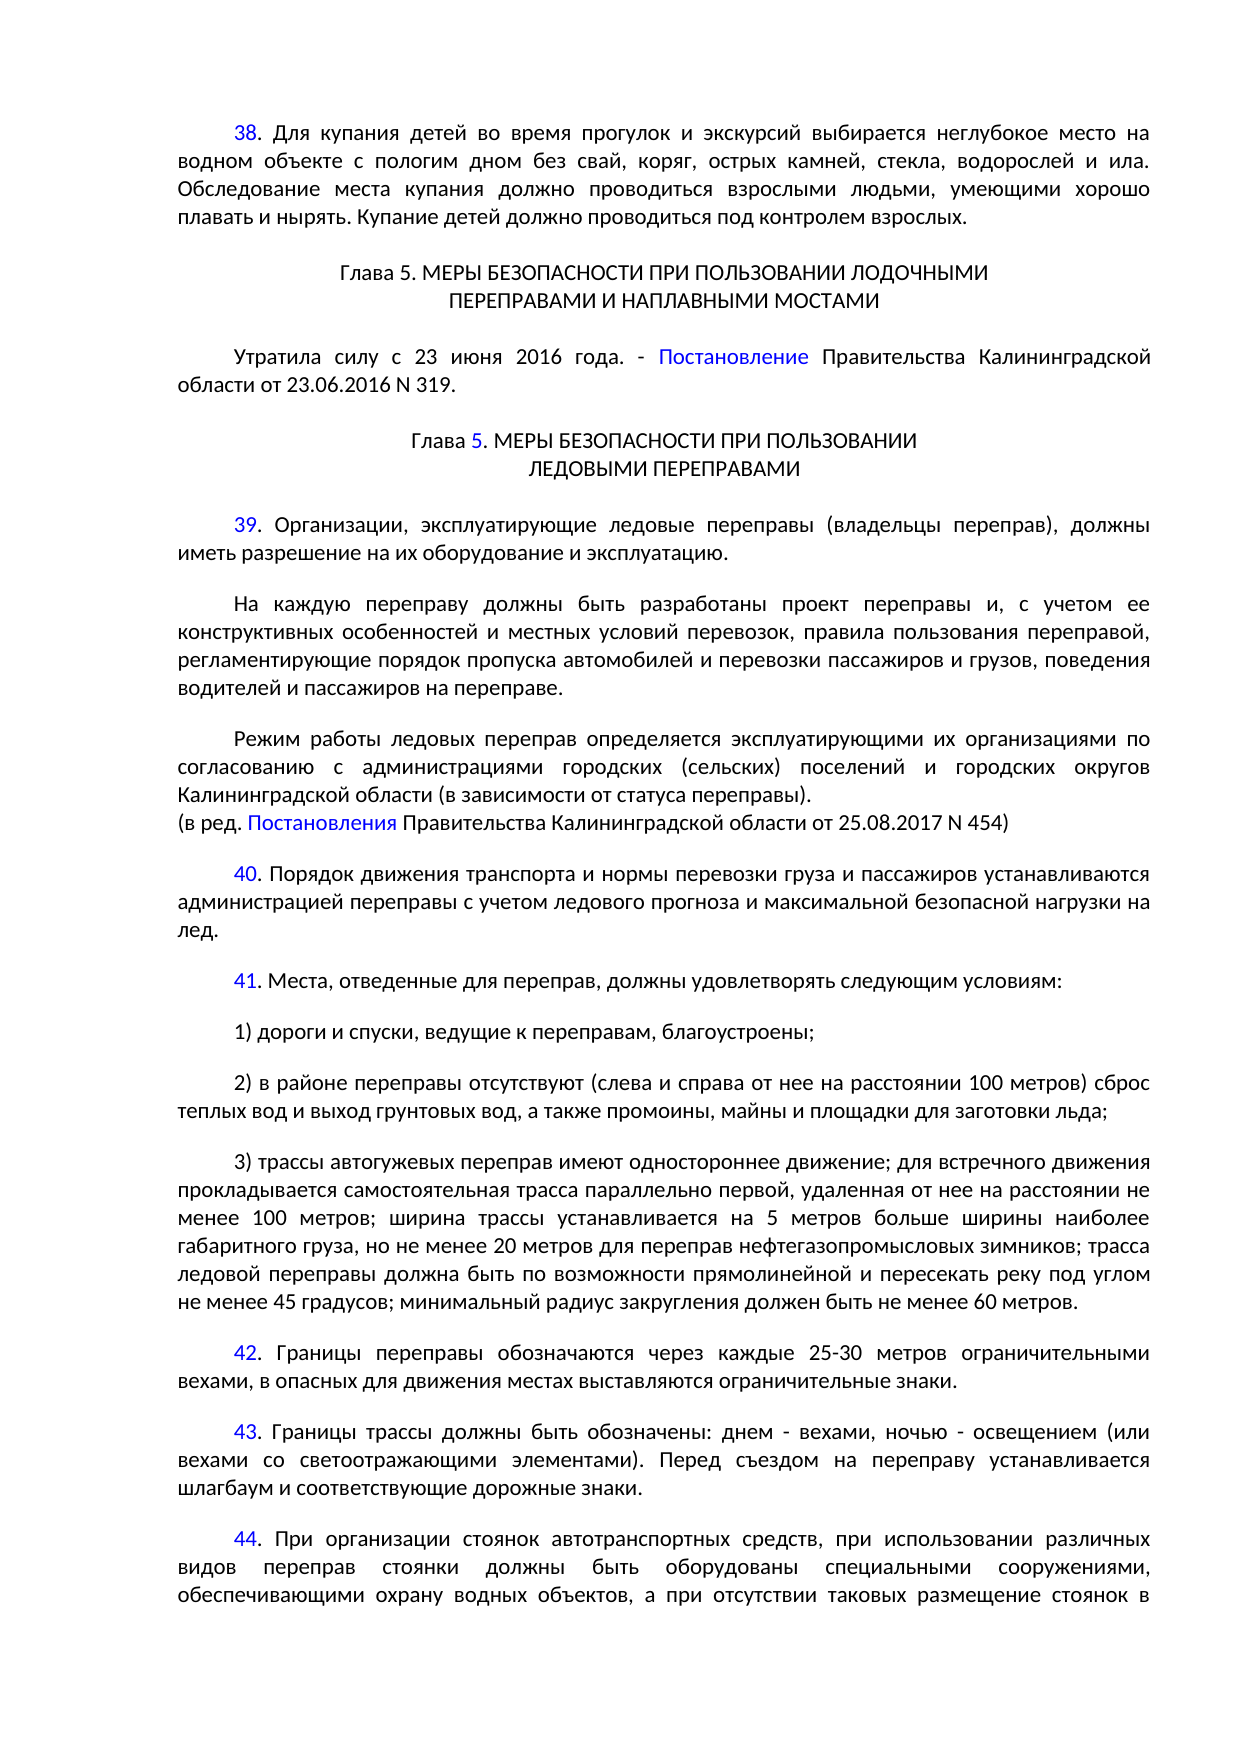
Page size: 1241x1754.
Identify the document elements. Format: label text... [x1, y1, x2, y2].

text 40. Порядок движения транспорта и нормы перевозки груза и пассажиров устанавливаются администрацией переправы с учетом ледового прогноза и максимальной безопасной нагрузки на лед. [177, 859, 1152, 943]
text 1) дороги и спуски, ведущие к переправам, благоустроены; [177, 1017, 1152, 1045]
text 41. Места, отведенные для переправ, должны удовлетворять следующим условиям: [177, 966, 1152, 994]
text ПЕРЕПРАВАМИ И НАПЛАВНЫМИ МОСТАМИ [177, 286, 1152, 314]
text Режим работы ледовых переправ определяется эксплуатирующими их организациями по согласованию с администрациями городских (сельских) поселений и городских округов Калининградской области (в зависимости от статуса переправы). [177, 724, 1152, 808]
text 2) в районе переправы отсутствуют (слева и справа от нее на расстоянии 100 метров) сброс теплых вод и выход грунтовых вод, а также промоины, майны и площадки для заготовки льда; [177, 1068, 1152, 1124]
text (в ред. Постановления Правительства Калининградской области от 25.08.2017 N 454) [177, 808, 1152, 836]
text Утратила силу с 23 июня 2016 года. - Постановление Правительства Калининградской области от 23.06.2016 N 319. [177, 342, 1152, 398]
text Глава 5. МЕРЫ БЕЗОПАСНОСТИ ПРИ ПОЛЬЗОВАНИИ [177, 426, 1152, 454]
text ЛЕДОВЫМИ ПЕРЕПРАВАМИ [177, 454, 1152, 482]
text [177, 1524, 1152, 1608]
text 43. Границы трассы должны быть обозначены: днем - вехами, ночью - освещением (или вехами со светоотражающими элементами). Перед съездом на переправу устанавливается шлагбаум и соответствующие дорожные знаки. [177, 1417, 1152, 1501]
text 39. Организации, эксплуатирующие ледовые переправы (владельцы переправ), должны иметь разрешение на их оборудование и эксплуатацию. [177, 510, 1152, 566]
text 42. Границы переправы обозначаются через каждые 25-30 метров ограничительными вехами, в опасных для движения местах выставляются ограничительные знаки. [177, 1338, 1152, 1394]
text 3) трассы автогужевых переправ имеют одностороннее движение; для встречного движения прокладывается самостоятельная трасса параллельно первой, удаленная от нее на расстоянии не менее 100 метров; ширина трассы устанавливается на 5 метров больше ширины наиболее габаритного груза, но не менее 20 метров для переправ нефтегазопромысловых зимников; трасса ледовой переправы должна быть по возможности прямолинейной и пересекать реку под углом не менее 45 градусов; минимальный радиус закругления должен быть не менее 60 метров. [177, 1147, 1152, 1315]
text 38. Для купания детей во время прогулок и экскурсий выбирается неглубокое место на водном объекте с пологим дном без свай, коряг, острых камней, стекла, водорослей и ила. Обследование места купания должно проводиться взрослыми людьми, умеющими хорошо плавать и нырять. Купание детей должно проводиться под контролем взрослых. [177, 118, 1152, 230]
text Глава 5. МЕРЫ БЕЗОПАСНОСТИ ПРИ ПОЛЬЗОВАНИИ ЛОДОЧНЫМИ [177, 258, 1152, 286]
text На каждую переправу должны быть разработаны проект переправы и, с учетом ее конструктивных особенностей и местных условий перевозок, правила пользования переправой, регламентирующие порядок пропуска автомобилей и перевозки пассажиров и грузов, поведения водителей и пассажиров на переправе. [177, 589, 1152, 701]
